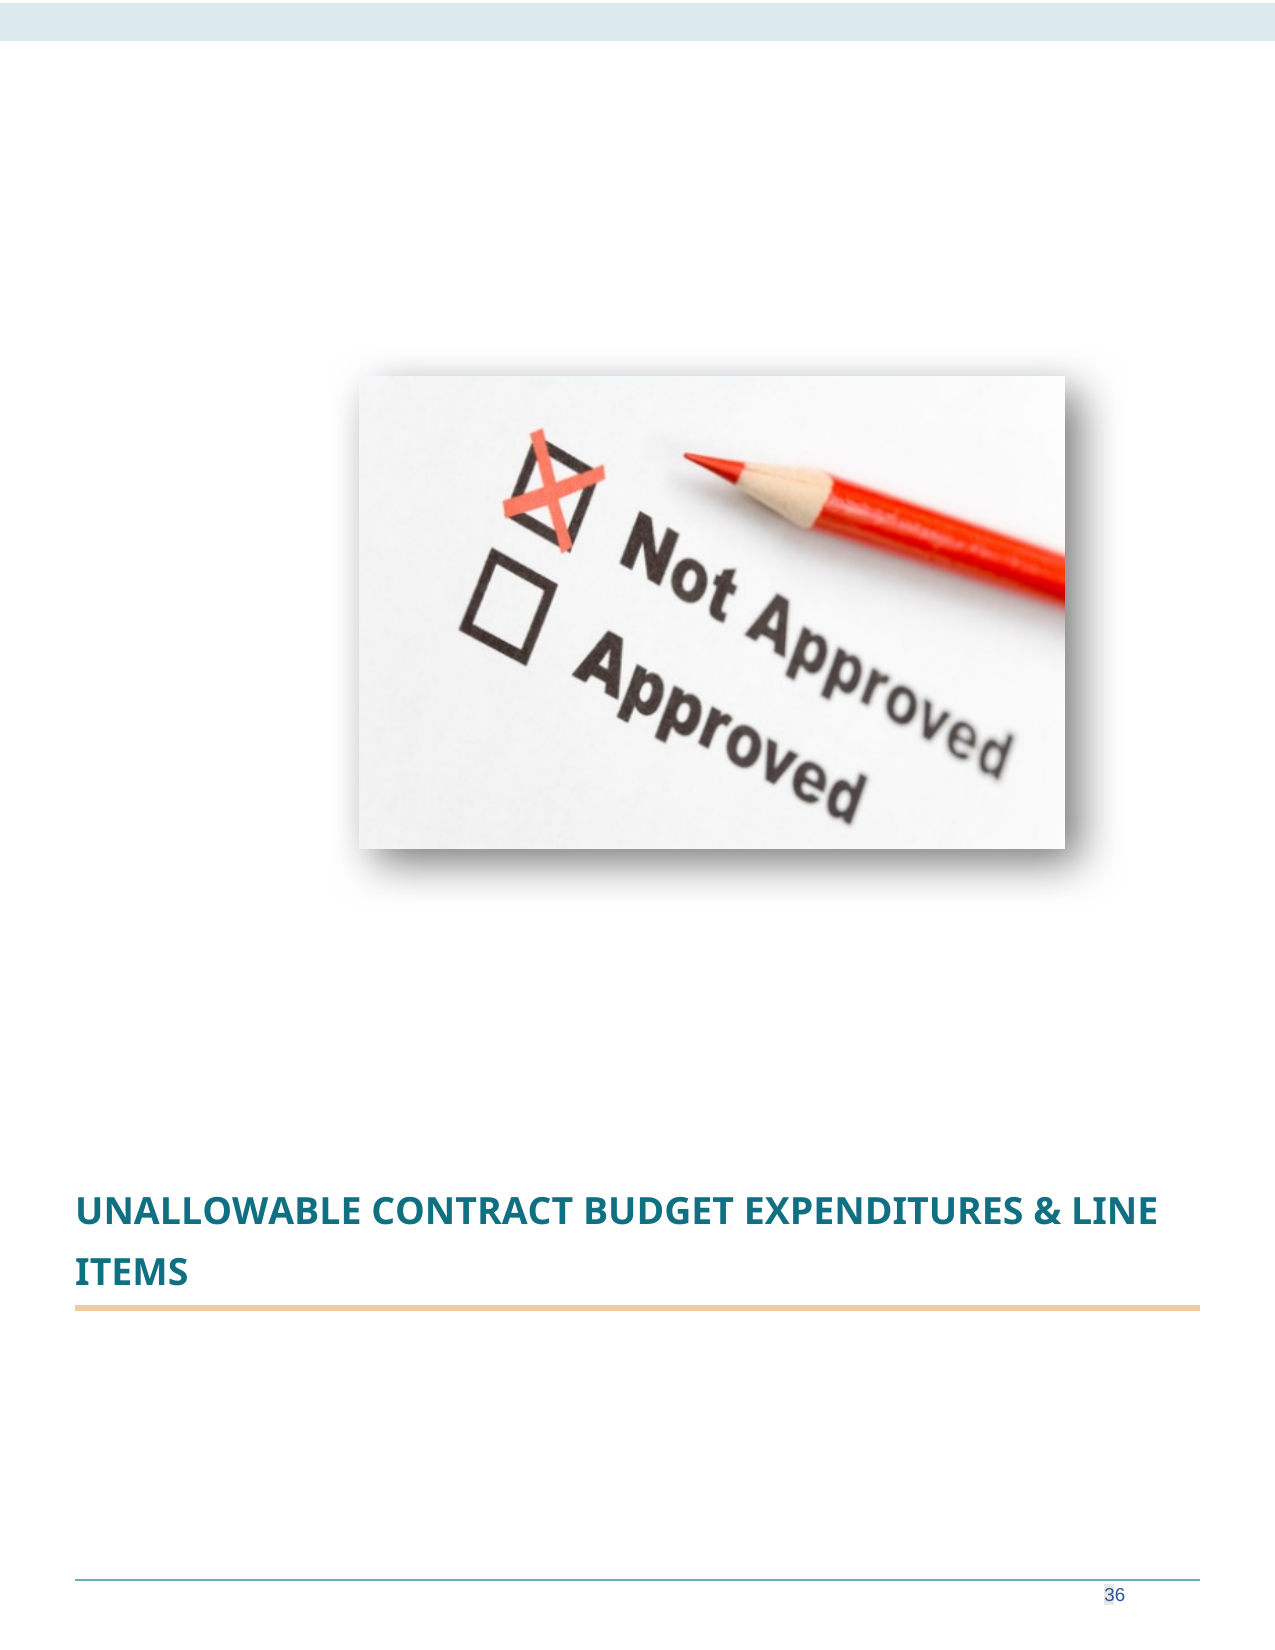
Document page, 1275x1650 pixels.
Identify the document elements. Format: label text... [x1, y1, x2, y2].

subtitle Unallowable Contract Budget Expenditures & Line Items [75, 1184, 1200, 1305]
picture [359, 376, 1065, 849]
